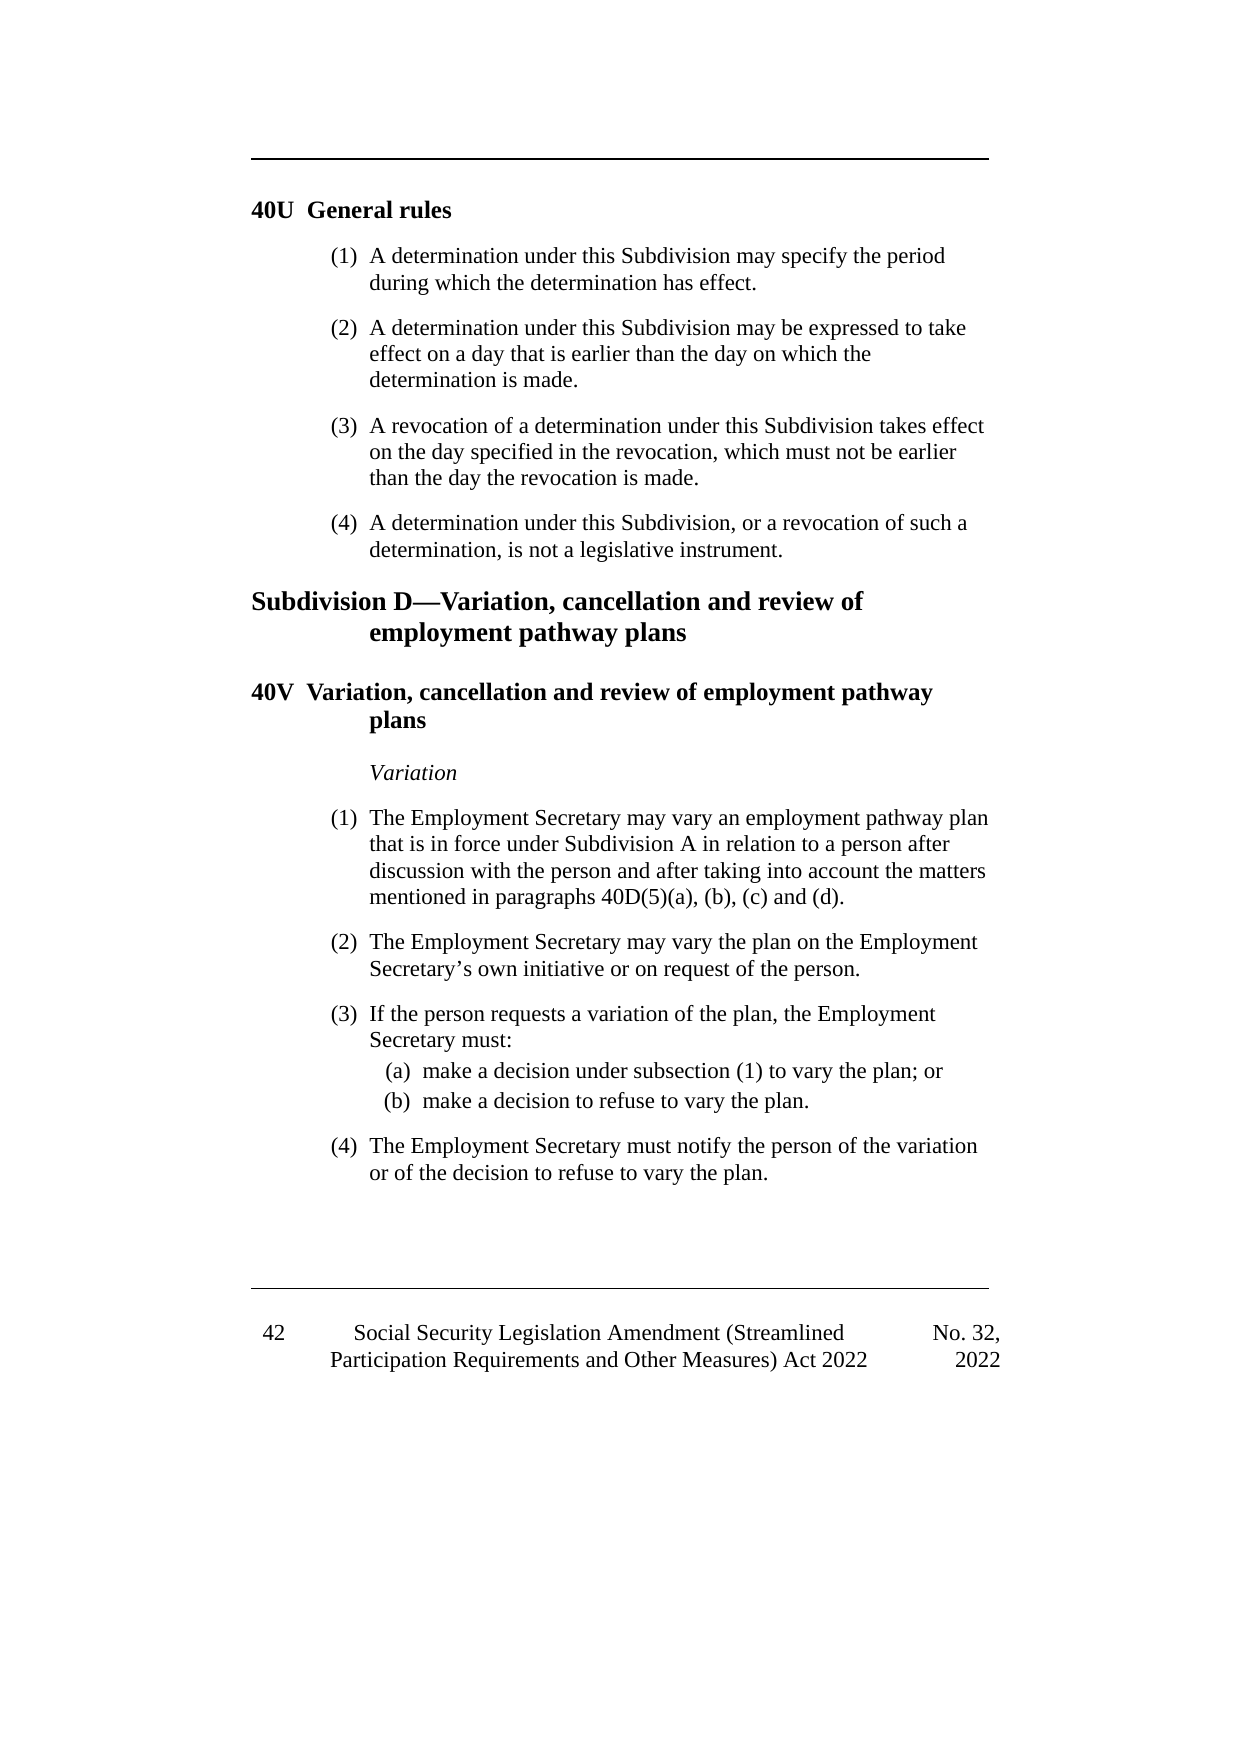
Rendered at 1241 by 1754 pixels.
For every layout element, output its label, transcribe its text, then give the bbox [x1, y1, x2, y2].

text 40V Variation, cancellation and review of employment pathway plans [251, 677, 989, 734]
text (1) A determination under this Subdivision may specify the period during which the determination has effect. [251, 242, 989, 295]
text (4) The Employment Secretary must notify the person of the variation or of the decision to refuse to vary the plan. [251, 1132, 989, 1185]
text (2) A determination under this Subdivision may be expressed to take effect on a day that is earlier than the day on which the determination is made. [251, 314, 989, 393]
text Subdivision D—Variation, cancellation and review of employment pathway plans [251, 585, 989, 647]
text (3) If the person requests a variation of the plan, the Employment Secretary must: [251, 1000, 989, 1052]
text (b) make a decision to refuse to vary the plan. [251, 1087, 989, 1113]
text (2) The Employment Secretary may vary the plan on the Employment Secretary’s own initiative or on request of the person. [251, 928, 989, 981]
text (1) The Employment Secretary may vary an employment pathway plan that is in force under Subdivision A in relation to a person after discussion with the person and after taking into account the matters mentioned in paragraphs 40D(5)(a), (b), (c) and (d). [251, 804, 989, 909]
text (3) A revocation of a determination under this Subdivision takes effect on the day specified in the revocation, which must not be earlier than the day the revocation is made. [251, 412, 989, 491]
text 40U General rules [251, 195, 989, 224]
text (a) make a decision under subsection (1) to vary the plan; or [251, 1057, 989, 1083]
text Variation [369, 759, 989, 785]
text (4) A determination under this Subdivision, or a revocation of such a determination, is not a legislative instrument. [251, 509, 989, 562]
